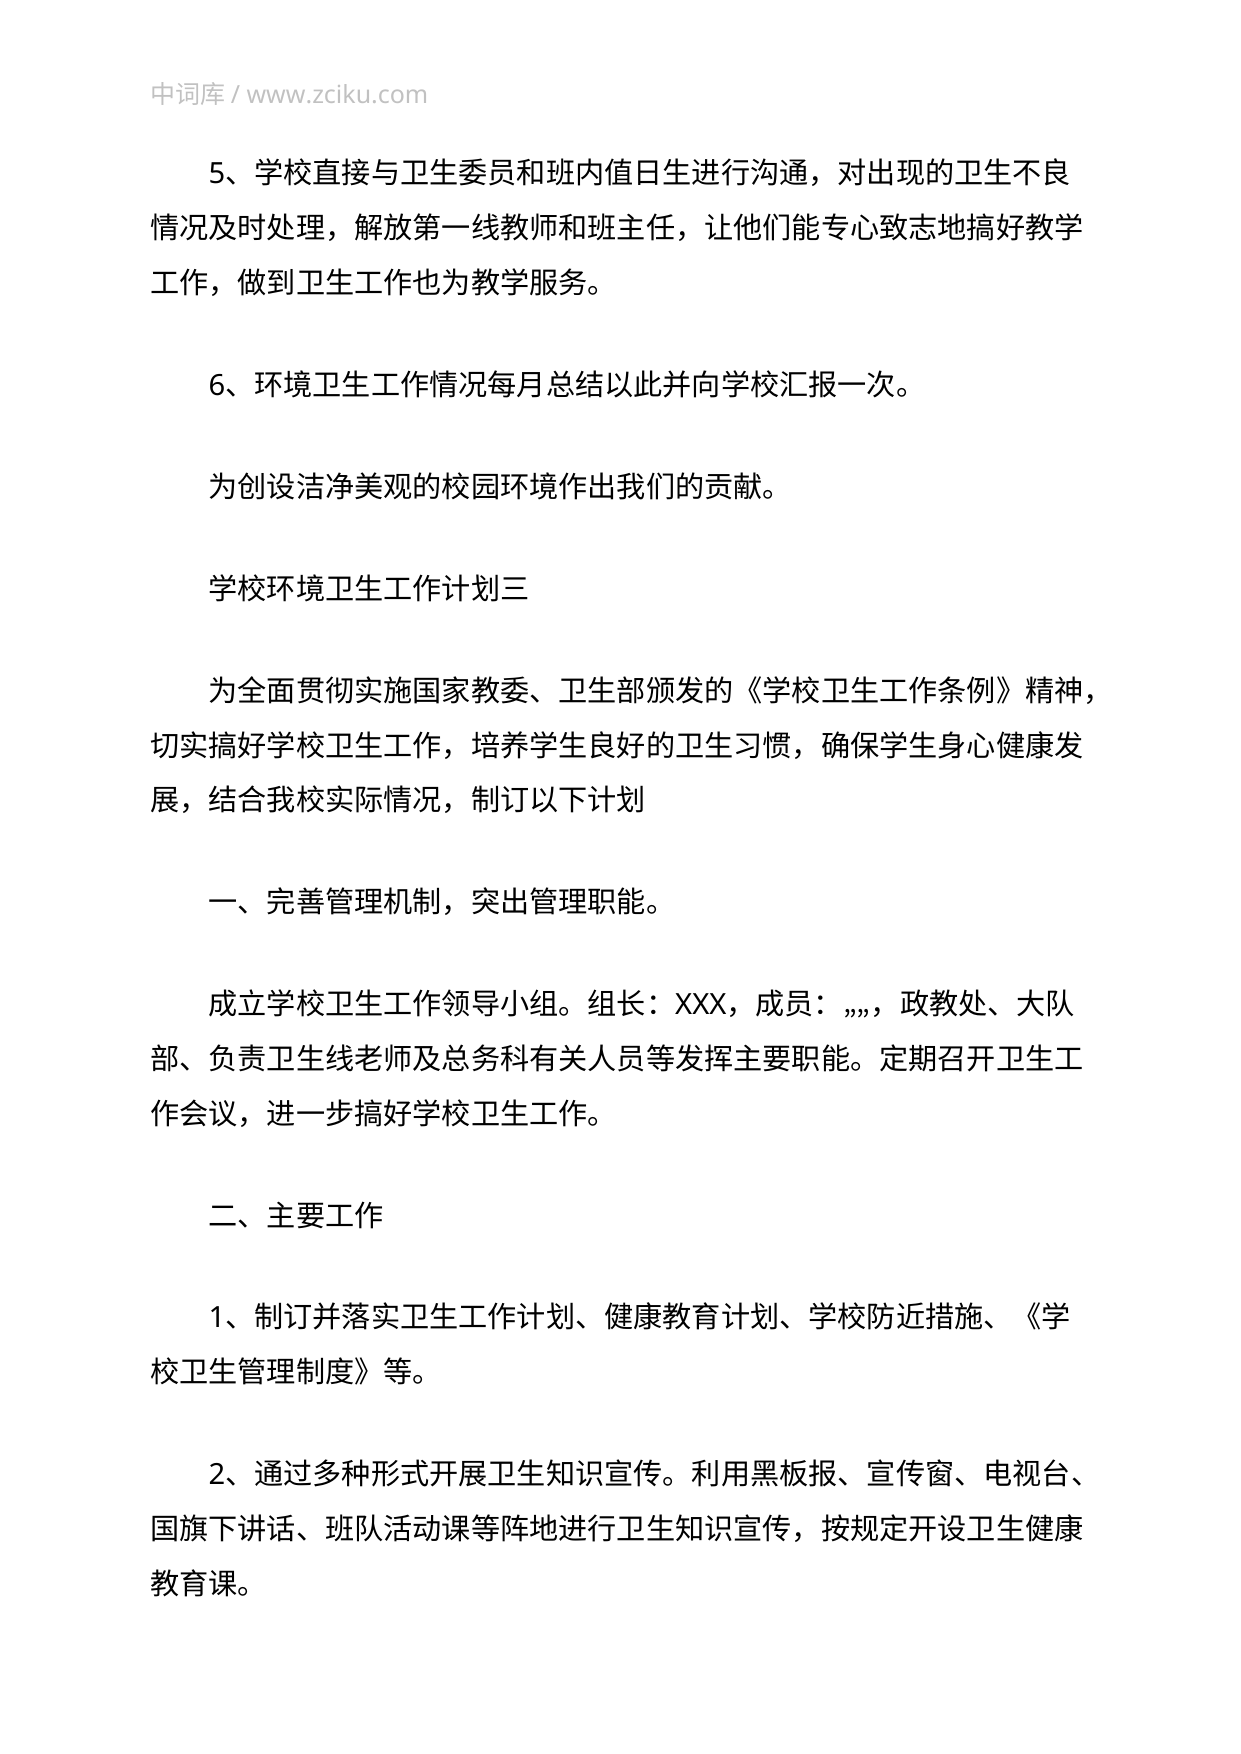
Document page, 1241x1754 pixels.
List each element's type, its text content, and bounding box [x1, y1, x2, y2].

text 学校环境卫生工作计划三 [150, 565, 1090, 608]
text 为全面贯彻实施国家教委、卫生部颁发的《学校卫生工作条例》精神，切实搞好学校卫生工作，培养学生良好的卫生习惯，确保学生身心健康发展，结合我校实际情况，制订以下计划 [150, 667, 1090, 819]
text 一、完善管理机制，突出管理职能。 [150, 879, 1090, 921]
text 1、制订并落实卫生工作计划、健康教育计划、学校防近措施、《学校卫生管理制度》等。 [150, 1294, 1090, 1391]
text 6、环境卫生工作情况每月总结以此并向学校汇报一次。 [150, 362, 1090, 404]
text 5、学校直接与卫生委员和班内值日生进行沟通，对出现的卫生不良情况及时处理，解放第一线教师和班主任，让他们能专心致志地搞好教学工作，做到卫生工作也为教学服务。 [150, 150, 1090, 302]
text 2、通过多种形式开展卫生知识宣传。利用黑板报、宣传窗、电视台、国旗下讲话、班队活动课等阵地进行卫生知识宣传，按规定开设卫生健康教育课。 [150, 1451, 1090, 1603]
text 为创设洁净美观的校园环境作出我们的贡献。 [150, 464, 1090, 506]
text 成立学校卫生工作领导小组。组长：XXX，成员：„„，政教处、大队部、负责卫生线老师及总务科有关人员等发挥主要职能。定期召开卫生工作会议，进一步搞好学校卫生工作。 [150, 981, 1090, 1133]
text 二、主要工作 [150, 1192, 1090, 1234]
